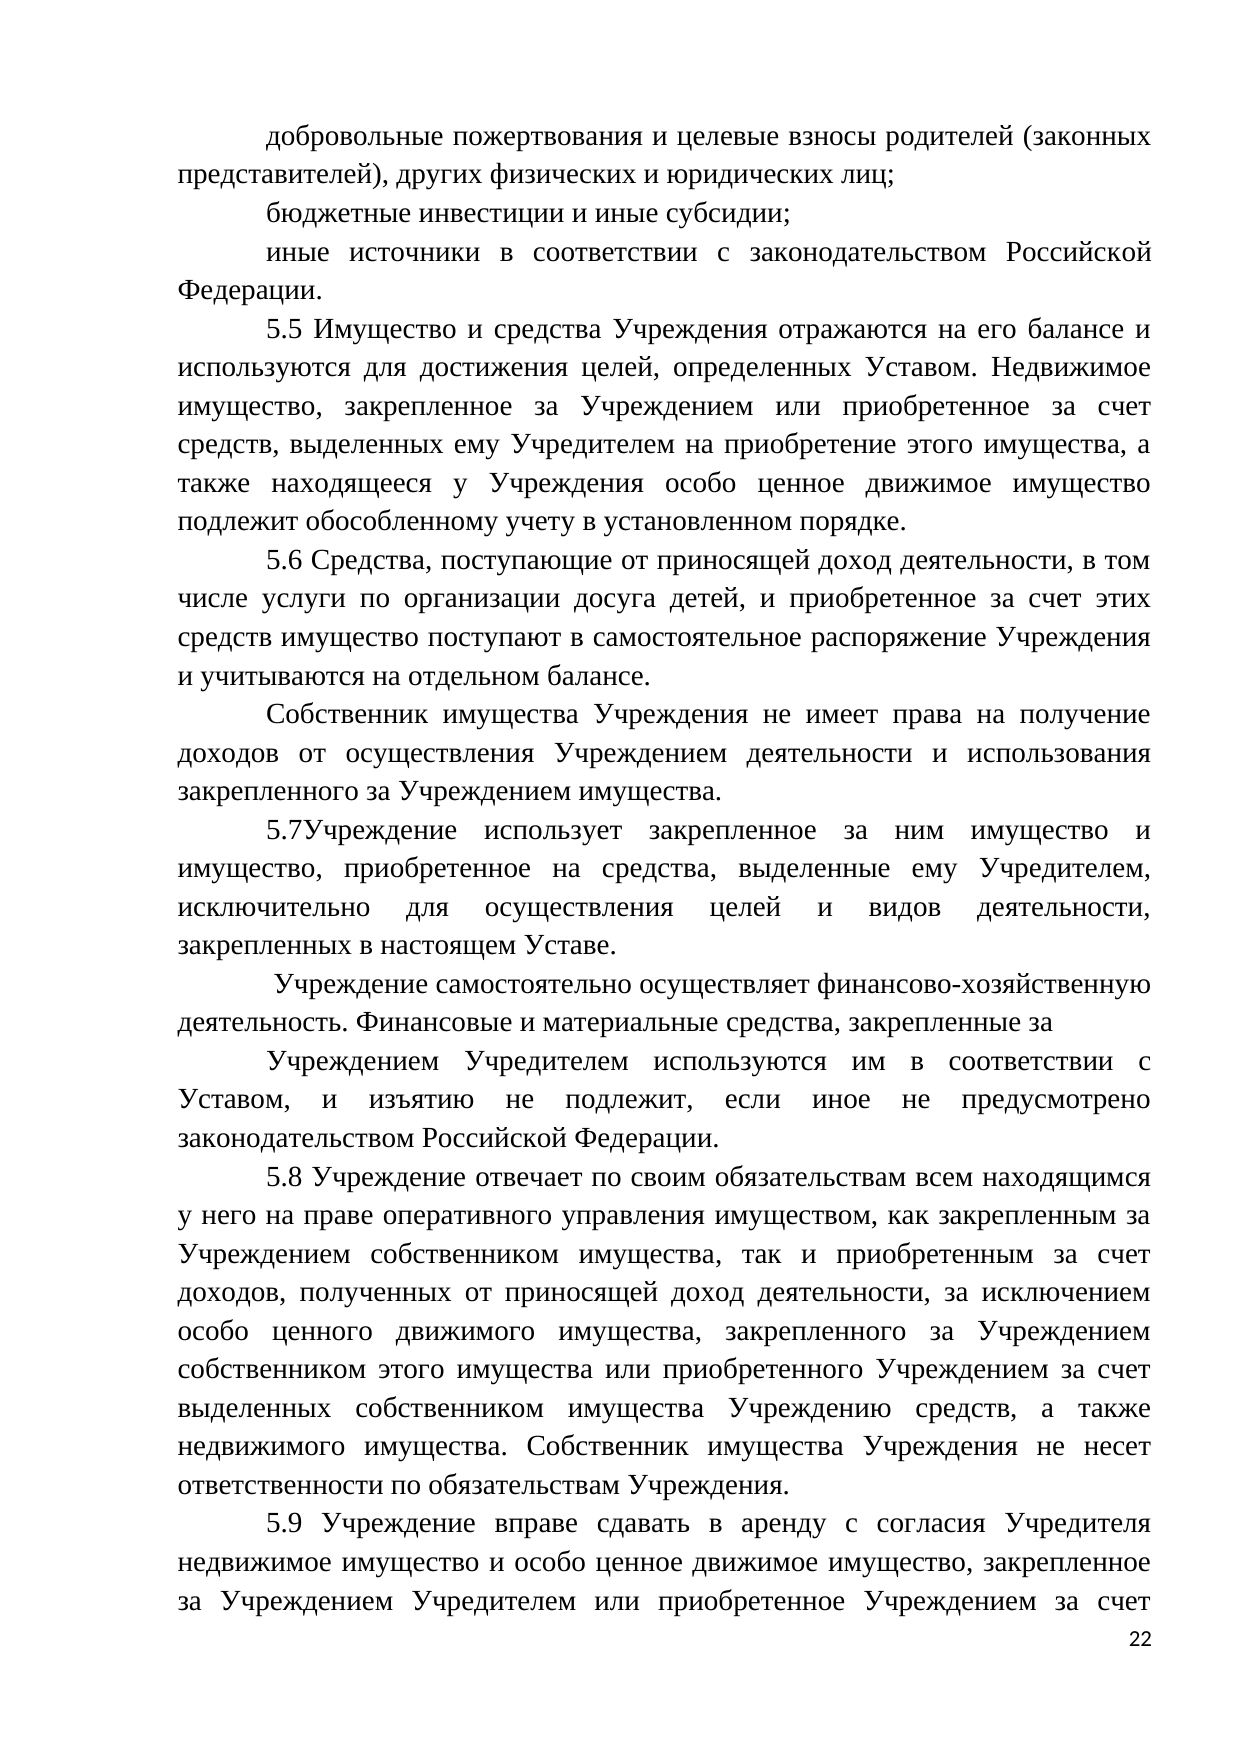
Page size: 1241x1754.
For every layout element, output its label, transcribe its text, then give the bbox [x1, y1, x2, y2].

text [177, 1506, 1152, 1616]
text 5.7Учреждение использует закрепленное за ним имущество и имущество, приобретенное на средства, выделенные ему Учредителем, исключительно для осуществления целей и видов деятельности, закрепленных в настоящем Уставе. [177, 812, 1152, 961]
text 5.8 Учреждение отвечает по своим обязательствам всем находящимся у него на праве оперативного управления имуществом, как закрепленным за Учреждением собственником имущества, так и приобретенным за счет доходов, полученных от приносящей доход деятельности, за исключением особо ценного движимого имущества, закрепленного за Учреждением собственником этого имущества или приобретенного Учреждением за счет выделенных собственником имущества Учреждению средств, а также недвижимого имущества. Собственник имущества Учреждения не несет ответственности по обязательствам Учреждения. [177, 1159, 1152, 1501]
text иные источники в соответствии с законодательством Российской Федерации. [177, 234, 1152, 306]
text 5.6 Средства, поступающие от приносящей доход деятельности, в том числе услуги по организации досуга детей, и приобретенное за счет этих средств имущество поступают в самостоятельное распоряжение Учреждения и учитываются на отдельном балансе. [177, 542, 1152, 691]
text Собственник имущества Учреждения не имеет права на получение доходов от осуществления Учреждением деятельности и использования закрепленного за Учреждением имущества. [177, 696, 1152, 807]
text Учреждение самостоятельно осуществляет финансово-хозяйственную деятельность. Финансовые и материальные средства, закрепленные за [177, 966, 1152, 1038]
text Учреждением Учредителем используются им в соответствии с Уставом, и изъятию не подлежит, если иное не предусмотрено законодательством Российской Федерации. [177, 1043, 1152, 1154]
text добровольные пожертвования и целевые взносы родителей (законных представителей), других физических и юридических лиц; [177, 118, 1152, 190]
text 5.5 Имущество и средства Учреждения отражаются на его балансе и используются для достижения целей, определенных Уставом. Недвижимое имущество, закрепленное за Учреждением или приобретенное за счет средств, выделенных ему Учредителем на приобретение этого имущества, а также находящееся у Учреждения особо ценное движимое имущество подлежит обособленному учету в установленном порядке. [177, 311, 1152, 537]
text бюджетные инвестиции и иные субсидии; [177, 195, 1152, 229]
